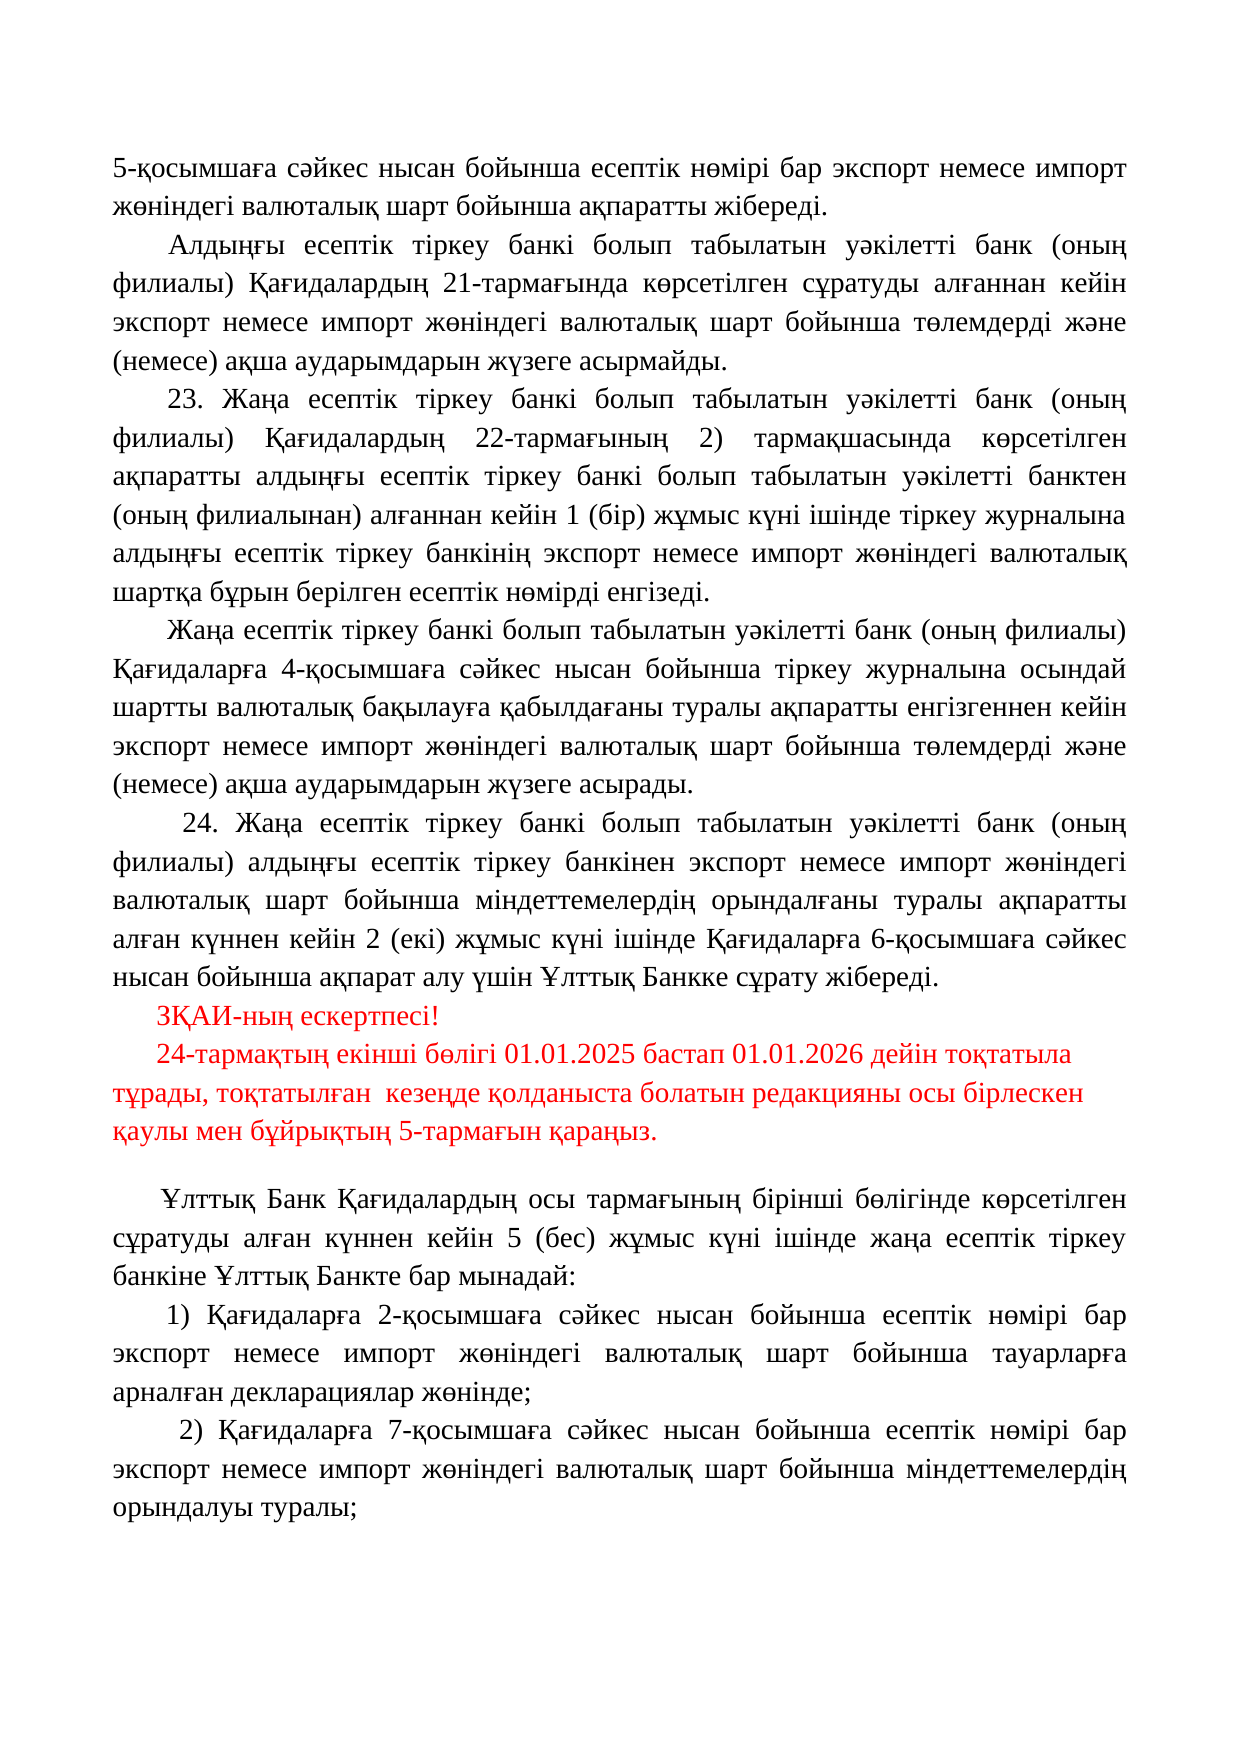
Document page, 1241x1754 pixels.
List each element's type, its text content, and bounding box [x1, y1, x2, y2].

text Жаңа есептік тіркеу банкі болып табылатын уәкілетті банк (оның филиалы) Қағидаларға 4-қосымшаға сәйкес нысан бойынша тіркеу журналына осындай шартты валюталық бақылауға қабылдағаны туралы ақпаратты енгізгеннен кейін экспорт немесе импорт жөніндегі валюталық шарт бойынша төлемдерді және (немесе) ақша аударымдарын жүзеге асырады. [112, 612, 1128, 800]
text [112, 150, 1128, 222]
text 23. Жаңа есептік тіркеу банкі болып табылатын уәкілетті банк (оның филиалы) Қағидалардың 22-тармағының 2) тармақшасында көрсетілген ақпаратты алдыңғы есептік тіркеу банкі болып табылатын уәкілетті банктен (оның филиалынан) алғаннан кейін 1 (бір) жұмыс күні ішінде тіркеу журналына алдыңғы есептік тіркеу банкінің экспорт немесе импорт жөніндегі валюталық шартқа бұрын берілген есептік нөмірді енгізеді. [112, 381, 1128, 607]
text Алдыңғы есептік тіркеу банкі болып табылатын уәкілетті банк (оның филиалы) Қағидалардың 21-тармағында көрсетілген сұратуды алғаннан кейін экспорт немесе импорт жөніндегі валюталық шарт бойынша төлемдерді және (немесе) ақша аударымдарын жүзеге асырмайды. [112, 227, 1128, 376]
text ЗҚАИ-ның ескертпесі! 24-тармақтың екінші бөлігі 01.01.2025 бастап 01.01.2026 дейін тоқтатыла тұрады, тоқтатылған кезеңде қолданыста болатын редакцияны осы бірлескен қаулы мен бұйрықтың 5-тармағын қараңыз. [112, 998, 1128, 1177]
text Ұлттық Банк Қағидалардың осы тармағының бірінші бөлігінде көрсетілген сұратуды алған күннен кейін 5 (бес) жұмыс күні ішінде жаңа есептік тіркеу банкіне Ұлттық Банкте бар мынадай: [112, 1181, 1128, 1292]
text 1) Қағидаларға 2-қосымшаға сәйкес нысан бойынша есептік нөмірі бар экспорт немесе импорт жөніндегі валюталық шарт бойынша тауарларға арналған декларациялар жөнінде; [112, 1297, 1128, 1407]
text 2) Қағидаларға 7-қосымшаға сәйкес нысан бойынша есептік нөмірі бар экспорт немесе импорт жөніндегі валюталық шарт бойынша міндеттемелердің орындалуы туралы; [112, 1412, 1128, 1523]
text 24. Жаңа есептік тіркеу банкі болып табылатын уәкілетті банк (оның филиалы) алдыңғы есептік тіркеу банкінен экспорт немесе импорт жөніндегі валюталық шарт бойынша міндеттемелердің орындалғаны туралы ақпаратты алған күннен кейін 2 (екі) жұмыс күні ішінде Қағидаларға 6-қосымшаға сәйкес нысан бойынша ақпарат алу үшін Ұлттық Банкке сұрату жібереді. [112, 805, 1128, 993]
